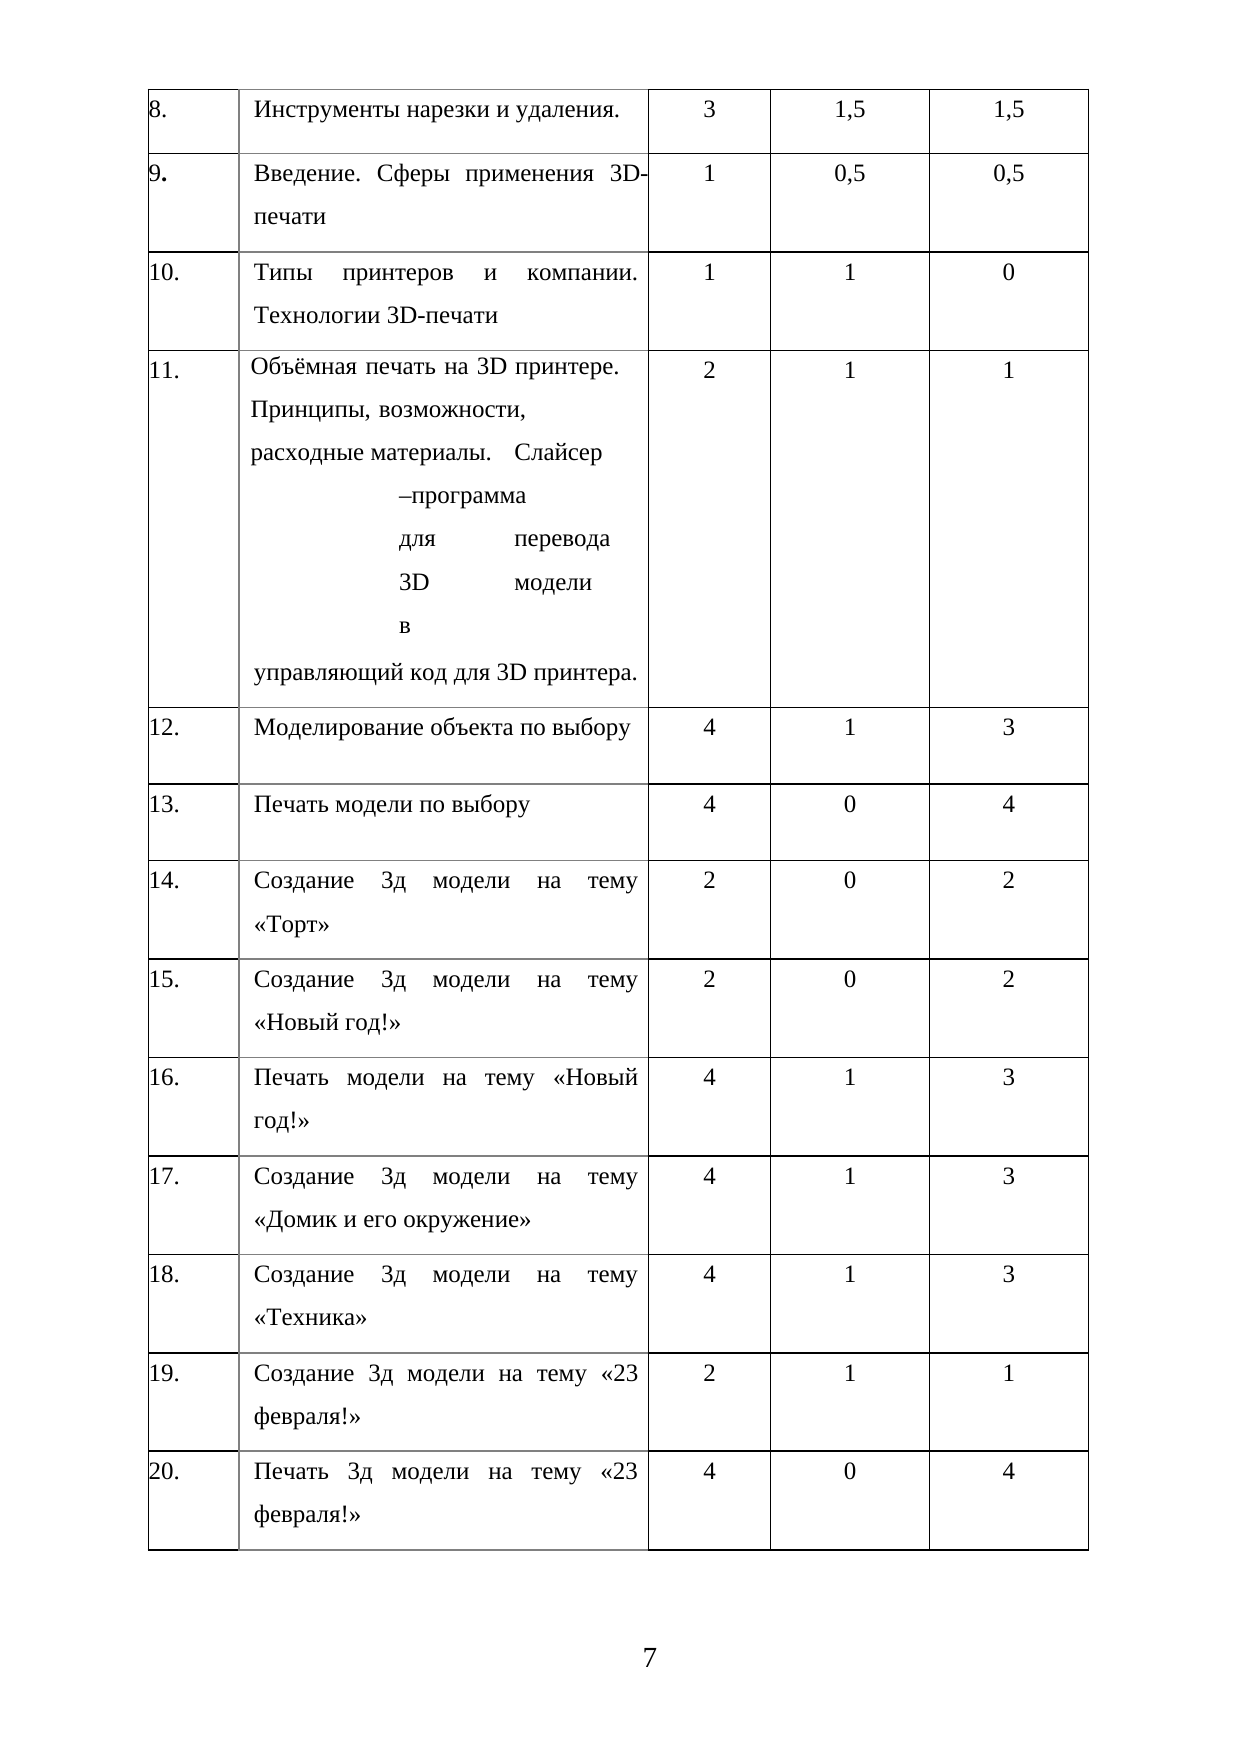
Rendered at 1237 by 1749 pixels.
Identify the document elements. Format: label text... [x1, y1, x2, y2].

table_cell 1 [930, 1354, 1088, 1450]
table_cell Печать модели на тему «Новый год!» [240, 1058, 648, 1155]
table_cell Моделирование объекта по выбору [240, 708, 648, 783]
table_cell 4 [930, 785, 1088, 860]
table_cell 1 [771, 1058, 929, 1155]
table_cell 3 [649, 90, 770, 153]
table_cell 0 [771, 861, 929, 958]
table_cell 13. [149, 785, 238, 860]
table_cell 2 [649, 351, 770, 707]
table_cell 4 [649, 1255, 770, 1352]
table_cell 1 [771, 1157, 929, 1253]
table_cell 10. [149, 253, 238, 349]
table_cell 4 [930, 1452, 1088, 1549]
table_cell Создание 3д модели на тему «Домик и его окружение» [240, 1157, 648, 1253]
table_cell 2 [649, 861, 770, 958]
table_cell 4 [649, 1157, 770, 1253]
table_cell 0 [930, 253, 1088, 349]
table_cell 12. [149, 708, 238, 783]
table_cell 0 [771, 785, 929, 860]
table_cell 2 [930, 861, 1088, 958]
table_cell Создание 3д модели на тему «Техника» [240, 1255, 648, 1352]
table_cell 1 [771, 351, 929, 707]
table_cell 1 [771, 1354, 929, 1450]
table_cell Создание 3д модели на тему «23 февраля!» [240, 1354, 648, 1450]
table_cell 4 [649, 1452, 770, 1549]
table_cell 9. [149, 154, 238, 251]
table_cell 2 [649, 960, 770, 1057]
table_cell Создание 3д модели на тему «Новый год!» [240, 960, 648, 1057]
table_cell 0,5 [771, 154, 929, 251]
table_cell Инструменты нарезки и удаления. [240, 90, 648, 153]
table_cell 0 [771, 960, 929, 1057]
table_cell 4 [649, 1058, 770, 1155]
table_cell 20. [149, 1452, 238, 1549]
table_cell 1,5 [771, 90, 929, 153]
table_cell Типы принтеров и компании. Технологии 3D-печати [240, 253, 648, 349]
table_cell 0 [771, 1452, 929, 1549]
table_cell 4 [649, 785, 770, 860]
table_cell 3 [930, 708, 1088, 783]
table_cell 2 [930, 960, 1088, 1057]
table_cell 11. [149, 351, 238, 707]
table_cell Объёмная печать на 3D принтере. Принципы, возможности, расходные материалы. Слайсер –программа для перевода 3D модели в управляющий код для 3D принтера. [240, 351, 648, 707]
table_cell Печать модели по выбору [240, 785, 648, 860]
table_cell 4 [649, 708, 770, 783]
table_cell 1 [771, 1255, 929, 1352]
table_cell Создание 3д модели на тему «Торт» [240, 861, 648, 958]
table_cell 3 [930, 1255, 1088, 1352]
table_cell 1 [771, 708, 929, 783]
table_cell 3 [930, 1157, 1088, 1253]
table_cell 1 [930, 351, 1088, 707]
table_cell 8. [149, 90, 238, 153]
table_cell Введение. Сферы применения 3D-печати [240, 154, 648, 251]
table_cell 1 [649, 154, 770, 251]
table_cell Печать 3д модели на тему «23 февраля!» [240, 1452, 648, 1549]
table_cell 17. [149, 1157, 238, 1253]
table_cell 3 [930, 1058, 1088, 1155]
table_cell 1 [649, 253, 770, 349]
table_cell 16. [149, 1058, 238, 1155]
table_cell 19. [149, 1354, 238, 1450]
table_cell 0,5 [930, 154, 1088, 251]
table_cell 1,5 [930, 90, 1088, 153]
table_cell 15. [149, 960, 238, 1057]
table_cell 2 [649, 1354, 770, 1450]
table_cell 1 [771, 253, 929, 349]
table_cell 18. [149, 1255, 238, 1352]
table_cell 14. [149, 861, 238, 958]
